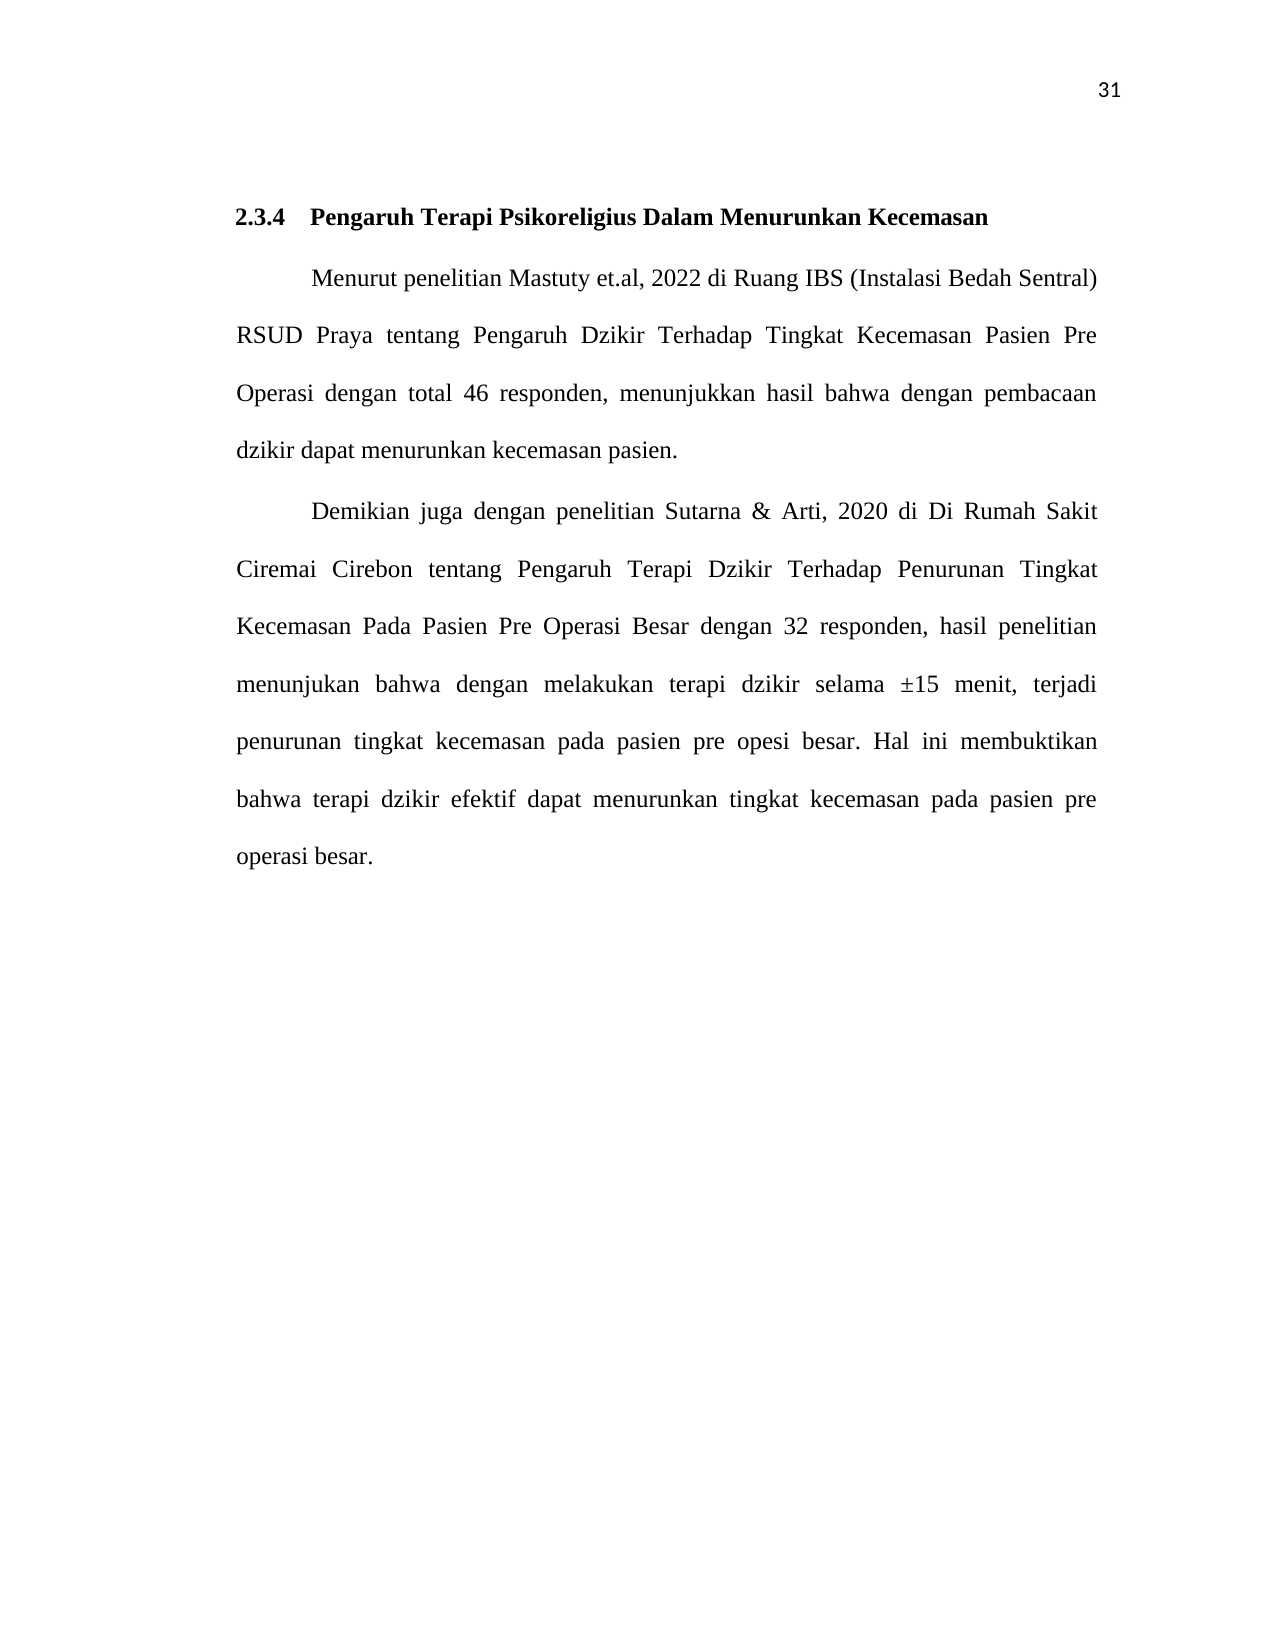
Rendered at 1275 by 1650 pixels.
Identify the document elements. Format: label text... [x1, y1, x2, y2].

text Demikian juga dengan penelitian Sutarna & Arti, 2020 di Di Rumah Sakit Ciremai Cirebon tentang Pengaruh Terapi Dzikir Terhadap Penurunan Tingkat Kecemasan Pada Pasien Pre Operasi Besar dengan 32 responden, hasil penelitian menunjukan bahwa dengan melakukan terapi dzikir selama ±15 menit, terjadi penurunan tingkat kecemasan pada pasien pre opesi besar. Hal ini membuktikan bahwa terapi dzikir efektif dapat menurunkan tingkat kecemasan pada pasien pre operasi besar. [236, 496, 1098, 870]
subtitle Pengaruh Terapi Psikoreligius Dalam Menurunkan Kecemasan [235, 202, 1121, 230]
text Menurut penelitian Mastuty et.al, 2022 di Ruang IBS (Instalasi Bedah Sentral) RSUD Praya tentang Pengaruh Dzikir Terhadap Tingkat Kecemasan Pasien Pre Operasi dengan total 46 responden, menunjukkan hasil bahwa dengan pembacaan dzikir dapat menurunkan kecemasan pasien. [236, 263, 1097, 464]
